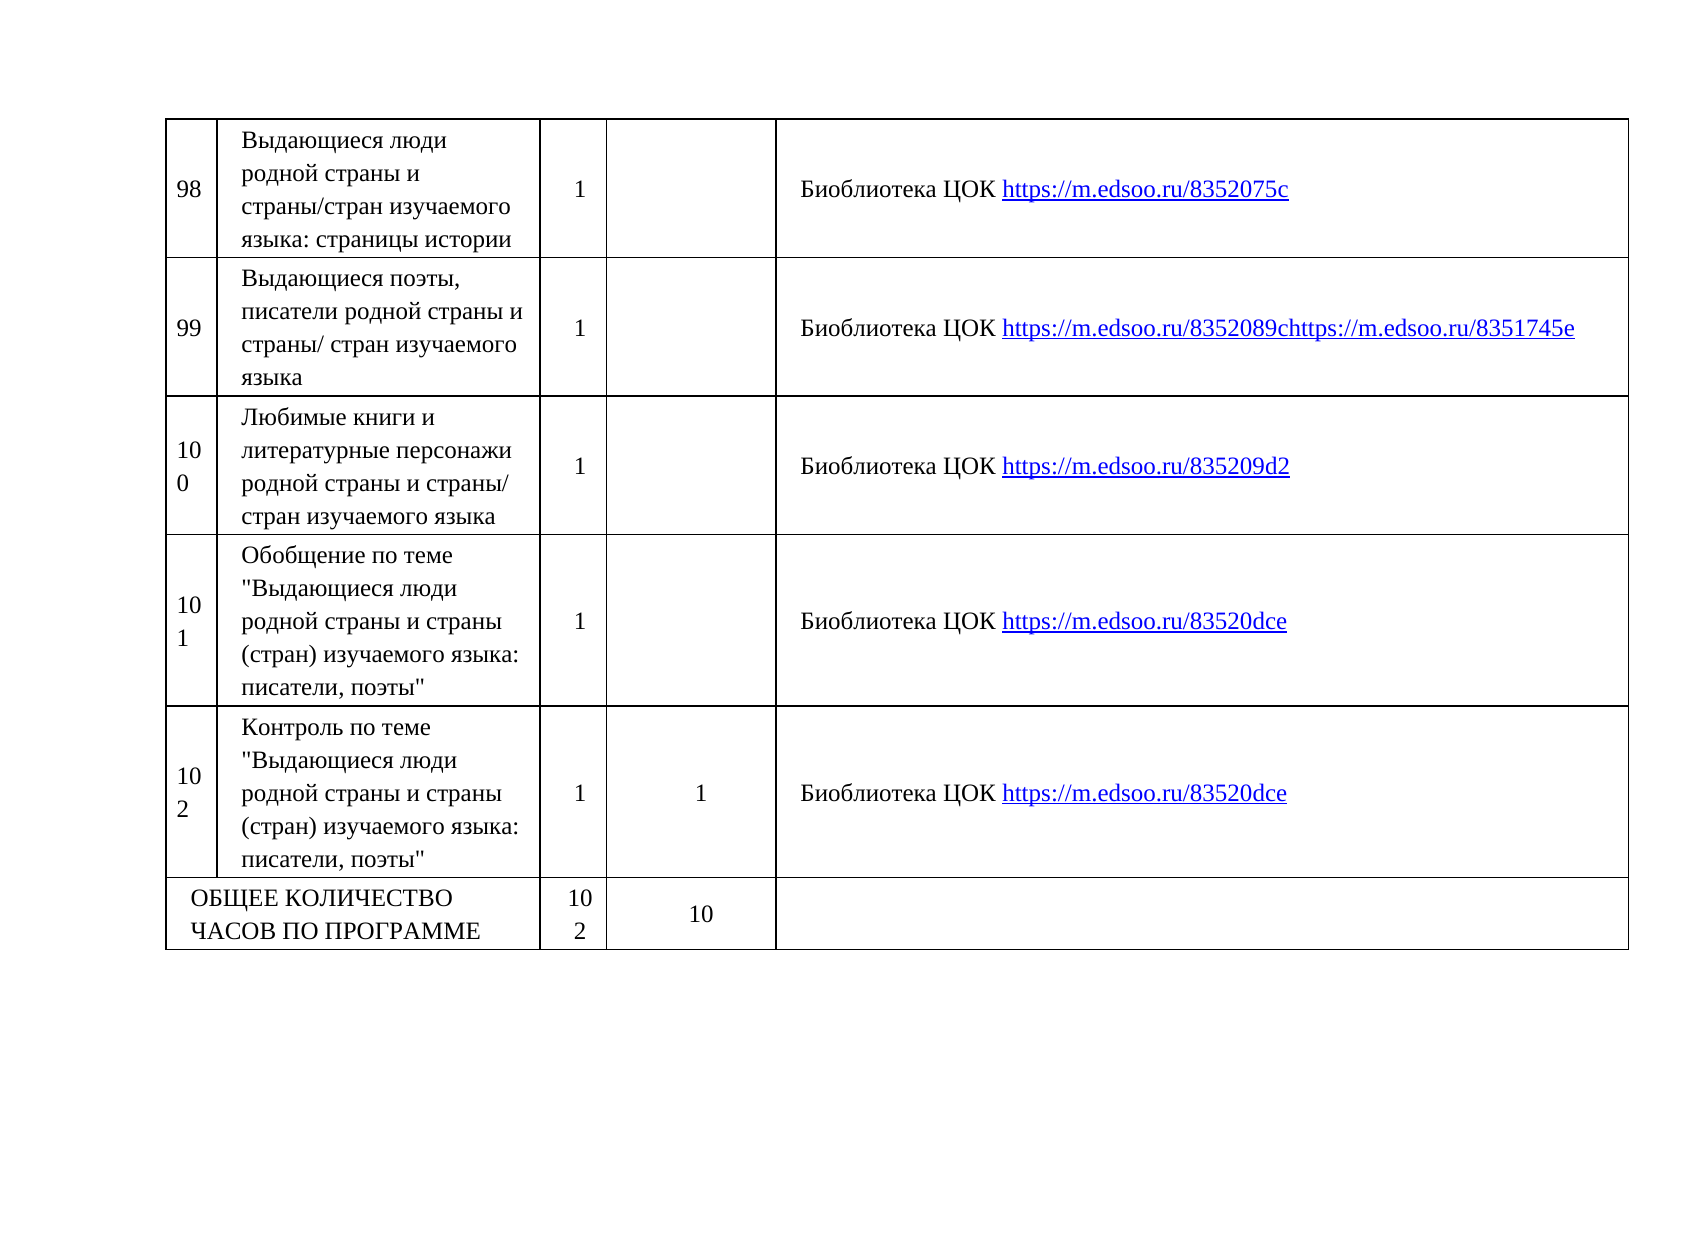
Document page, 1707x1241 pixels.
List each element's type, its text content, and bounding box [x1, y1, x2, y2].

table_cell 99 [167, 258, 216, 395]
table_cell Выдающиеся поэты, писатели родной страны и страны/ стран изучаемого языка [218, 258, 539, 395]
table_cell 1 [541, 397, 606, 533]
table_cell 1 [541, 258, 606, 395]
table_cell 102 [541, 878, 606, 949]
table_cell [607, 535, 775, 705]
table_cell [607, 120, 775, 257]
table_cell ОБЩЕЕ КОЛИЧЕСТВО ЧАСОВ ПО ПРОГРАММЕ [167, 878, 539, 949]
table_cell Биоблиотека ЦОК https://m.edsoo.ru/8352075c [777, 120, 1628, 257]
table_cell Контроль по теме "Выдающиеся люди родной страны и страны (стран) изучаемого языка: писатели, поэты" [218, 707, 539, 876]
table_cell Биоблиотека ЦОК https://m.edsoo.ru/83520dce [777, 535, 1628, 705]
table_cell 1 [607, 707, 775, 876]
table_cell 101 [167, 535, 216, 705]
table_cell 100 [167, 397, 216, 533]
table_cell [607, 397, 775, 533]
table_cell 1 [541, 120, 606, 257]
table_cell [777, 878, 1628, 949]
table_cell Биоблиотека ЦОК https://m.edsoo.ru/8352089chttps://m.edsoo.ru/8351745e [777, 258, 1628, 395]
table_cell Обобщение по теме "Выдающиеся люди родной страны и страны (стран) изучаемого языка: писатели, поэты" [218, 535, 539, 705]
table_cell Биоблиотека ЦОК https://m.edsoo.ru/835209d2 [777, 397, 1628, 533]
table_cell Любимые книги и литературные персонажи родной страны и страны/ стран изучаемого языка [218, 397, 539, 533]
table_cell 102 [167, 707, 216, 876]
table_cell Биоблиотека ЦОК https://m.edsoo.ru/83520dce [777, 707, 1628, 876]
table_cell 98 [167, 120, 216, 257]
table_cell 1 [541, 707, 606, 876]
table_cell 10 [607, 878, 775, 949]
table_cell 1 [541, 535, 606, 705]
table_cell [607, 258, 775, 395]
table_cell Выдающиеся люди родной страны и страны/стран изучаемого языка: страницы истории [218, 120, 539, 257]
